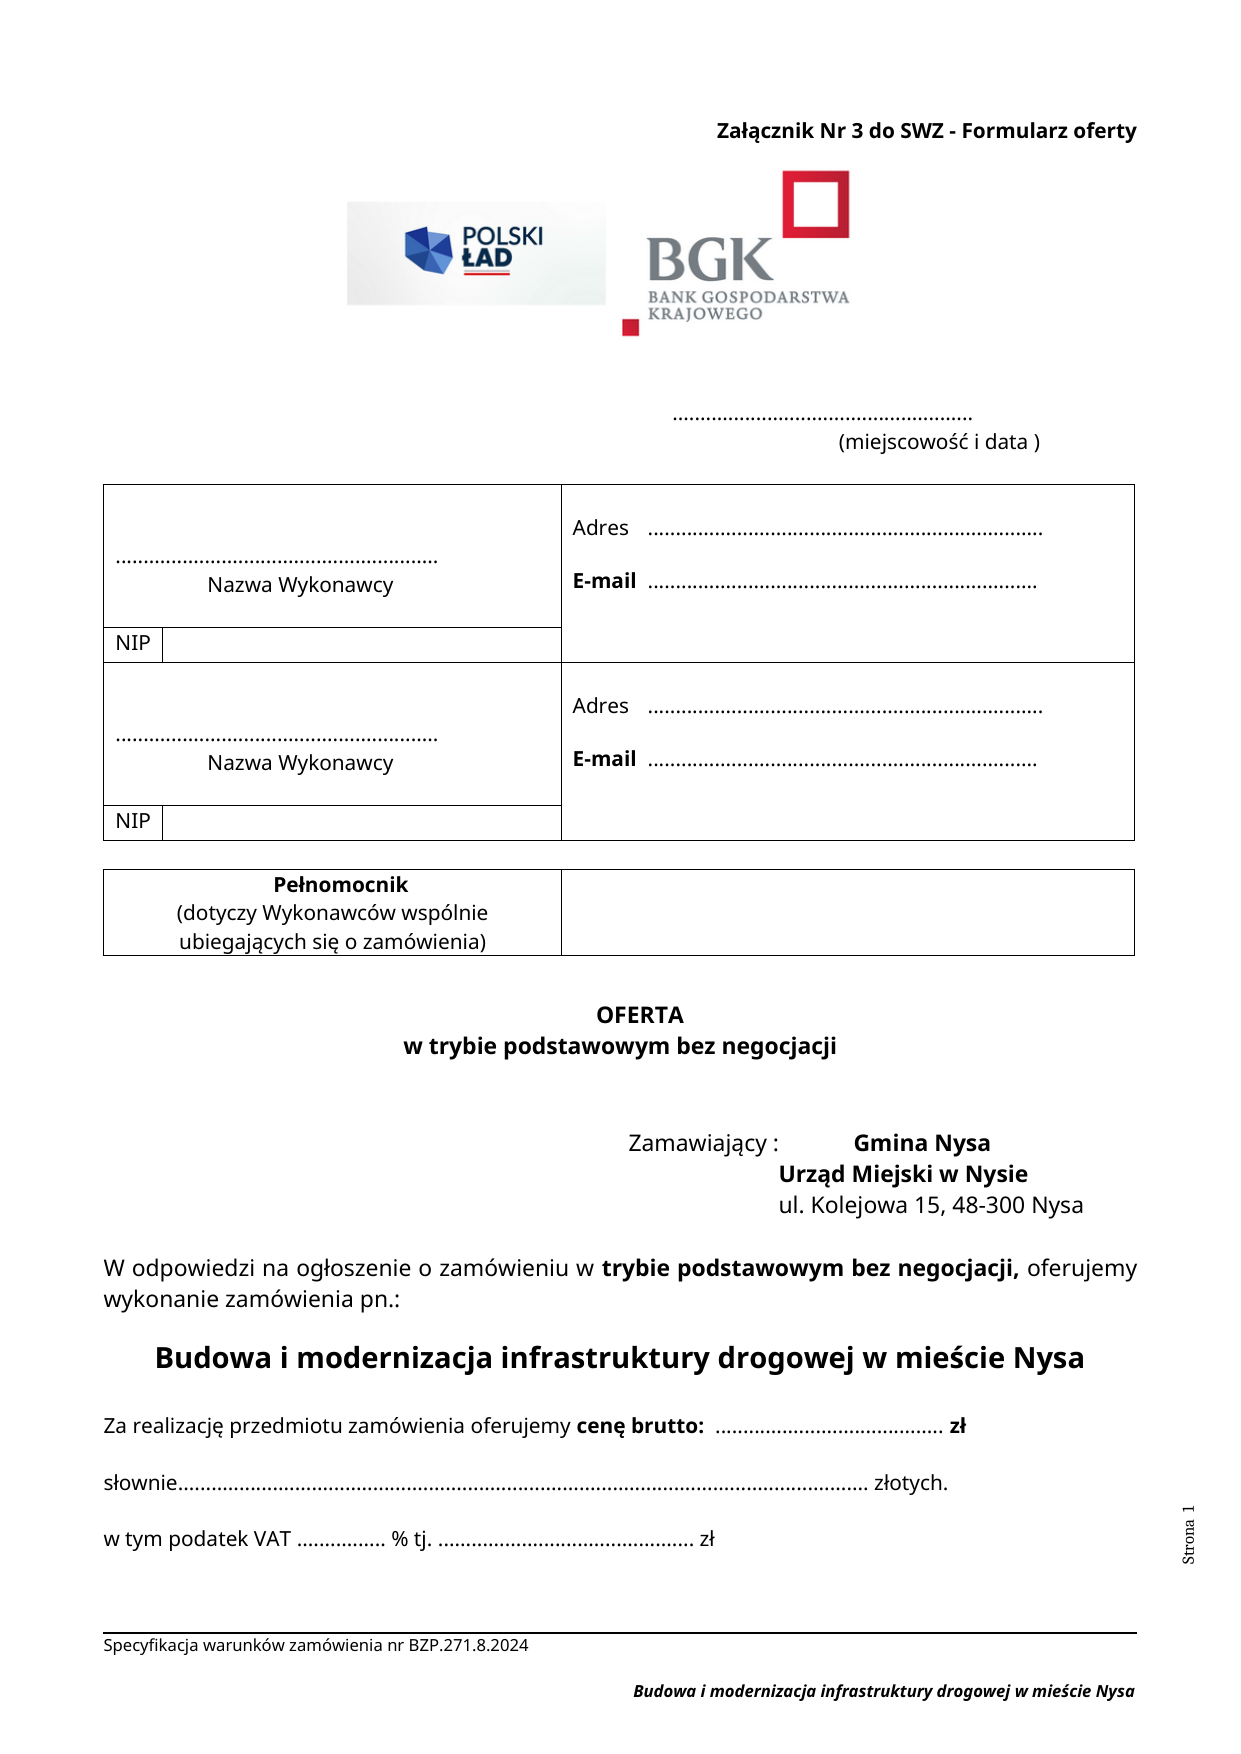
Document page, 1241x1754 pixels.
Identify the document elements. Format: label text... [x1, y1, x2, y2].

table_header Adres ....................................................................... E-mail ...................................................................... [562, 485, 1134, 662]
subtitle w trybie podstawowym bez negocjacji [103, 1030, 1137, 1062]
text słownie............................................................................................................................ złotych. [103, 1468, 1137, 1496]
table_cell Adres ....................................................................... E-mail ...................................................................... [562, 663, 1134, 839]
table_cell [163, 806, 561, 839]
text Za realizację przedmiotu zamówienia oferujemy cenę brutto: ......................................... zł [103, 1411, 1137, 1439]
table_header Pełnomocnik (dotyczy Wykonawców wspólnie ubiegających się o zamówienia) [104, 870, 561, 955]
picture [335, 145, 905, 370]
table_header [562, 870, 1134, 955]
text w tym podatek VAT ................ % tj. .............................................. zł [103, 1524, 1137, 1553]
text ...................................................... [103, 398, 1137, 427]
table_cell NIP [104, 628, 162, 662]
text Urząd Miejski w Nysie [617, 1158, 1137, 1189]
text Budowa i modernizacja infrastruktury drogowej w mieście Nysa [103, 1337, 1137, 1377]
text W odpowiedzi na ogłoszenie o zamówieniu w trybie podstawowym bez negocjacji, oferujemy wykonanie zamówienia pn.: [103, 1252, 1137, 1314]
text (miejscowość i data ) [328, 427, 1137, 455]
table_header .......................................................... Nazwa Wykonawcy [104, 485, 561, 627]
table_cell [163, 628, 561, 662]
table_cell NIP [104, 806, 162, 839]
text Zamawiający : Gmina Nysa [103, 1127, 1137, 1158]
text Załącznik Nr 3 do SWZ - Formularz oferty [103, 117, 1137, 145]
text ul. Kolejowa 15, 48-300 Nysa [692, 1189, 1137, 1221]
table_cell .......................................................... Nazwa Wykonawcy [104, 663, 561, 805]
subtitle OFERTA [142, 999, 1137, 1030]
